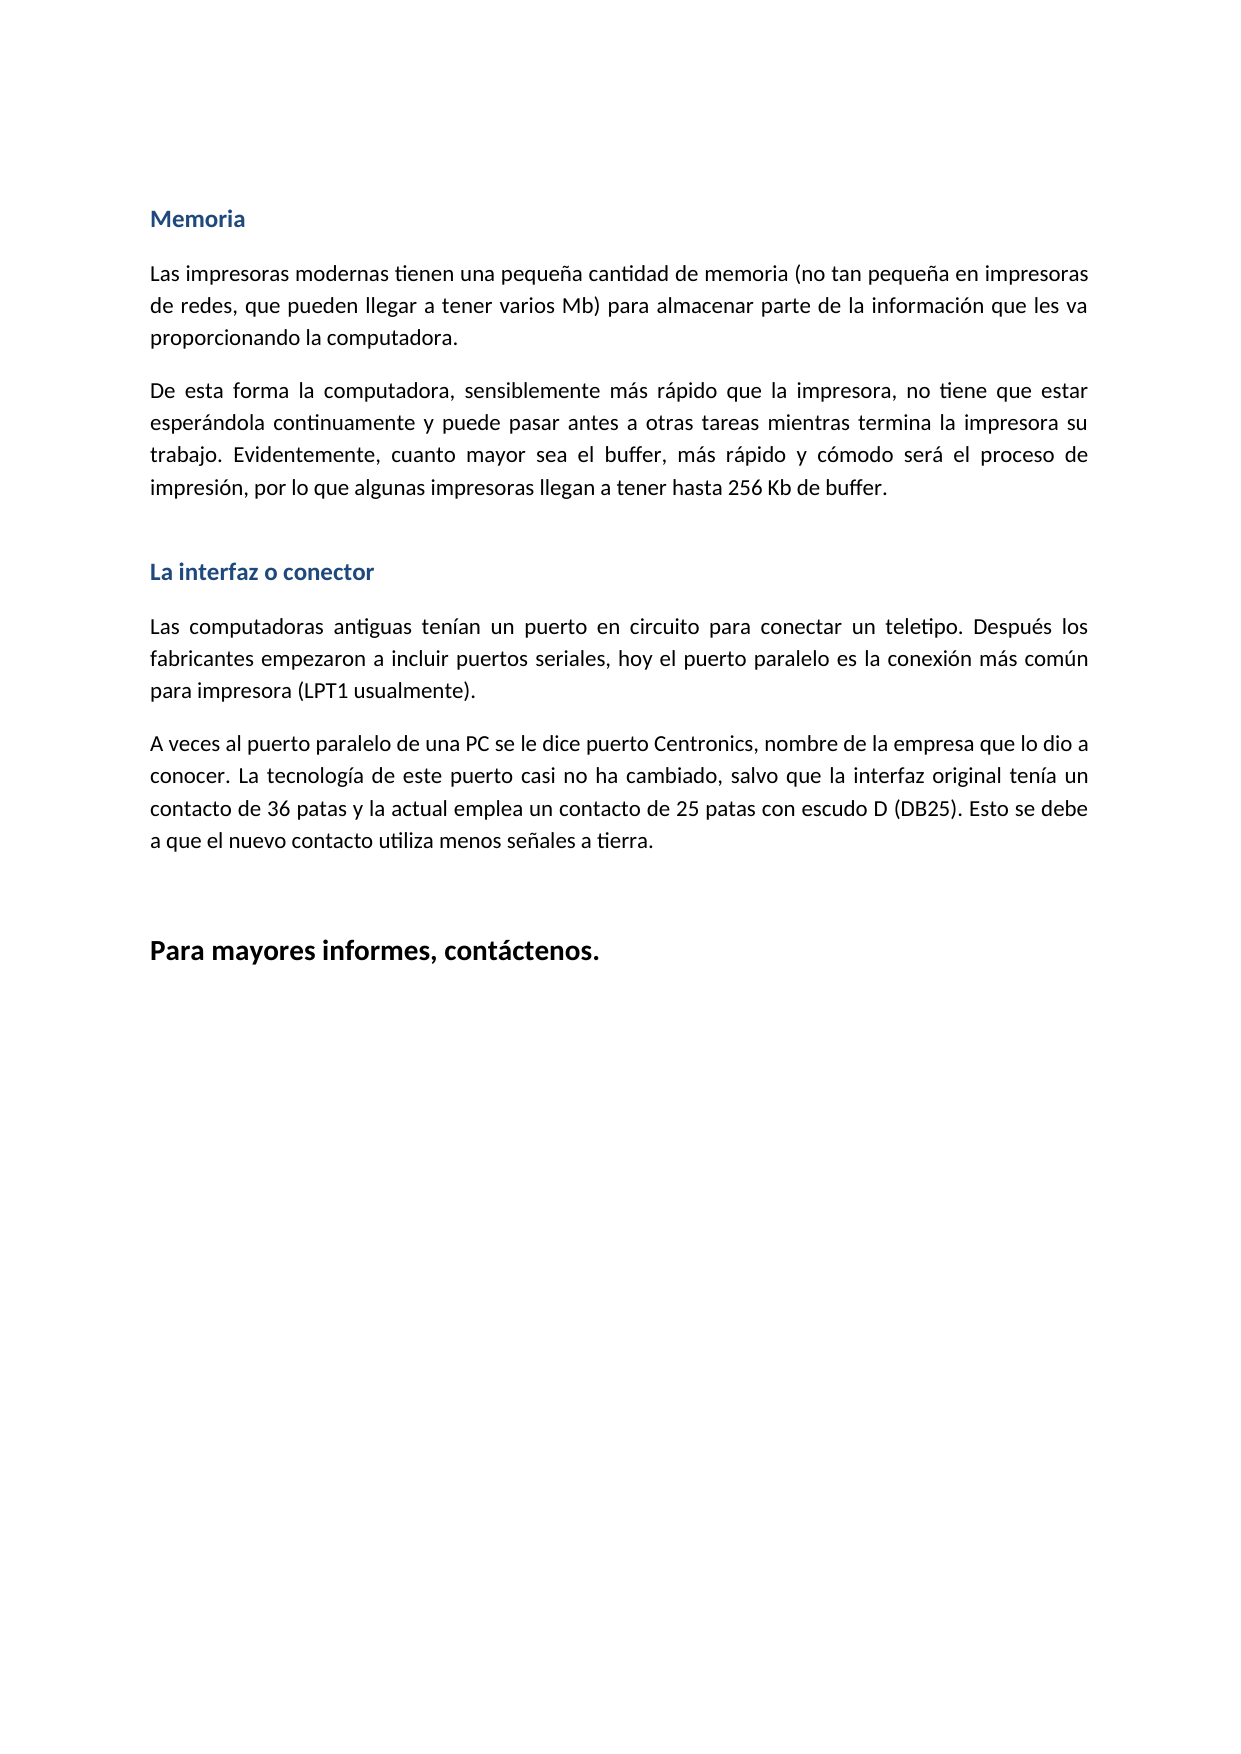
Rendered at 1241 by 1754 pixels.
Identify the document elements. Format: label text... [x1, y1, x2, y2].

text A veces al puerto paralelo de una PC se le dice puerto Centronics, nombre de la empresa que lo dio a conocer. La tecnología de este puerto casi no ha cambiado, salvo que la interfaz original tenía un contacto de 36 patas y la actual emplea un contacto de 25 patas con escudo D (DB25). Esto se debe a que el nuevo contacto utiliza menos señales a tierra. [150, 729, 1090, 854]
text Las impresoras modernas tienen una pequeña cantidad de memoria (no tan pequeña en impresoras de redes, que pueden llegar a tener varios Mb) para almacenar parte de la información que les va proporcionando la computadora. [150, 259, 1090, 351]
text Para mayores informes, contáctenos. [150, 932, 1090, 967]
text Memoria [150, 203, 1090, 233]
text La interfaz o conector [150, 556, 1090, 587]
text Las computadoras antiguas tenían un puerto en circuito para conectar un teletipo. Después los fabricantes empezaron a incluir puertos seriales, hoy el puerto paralelo es la conexión más común para impresora (LPT1 usualmente). [150, 612, 1090, 704]
text De esta forma la computadora, sensiblemente más rápido que la impresora, no tiene que estar esperándola continuamente y puede pasar antes a otras tareas mientras termina la impresora su trabajo. Evidentemente, cuanto mayor sea el buffer, más rápido y cómodo será el proceso de impresión, por lo que algunas impresoras llegan a tener hasta 256 Kb de buffer. [150, 376, 1090, 501]
